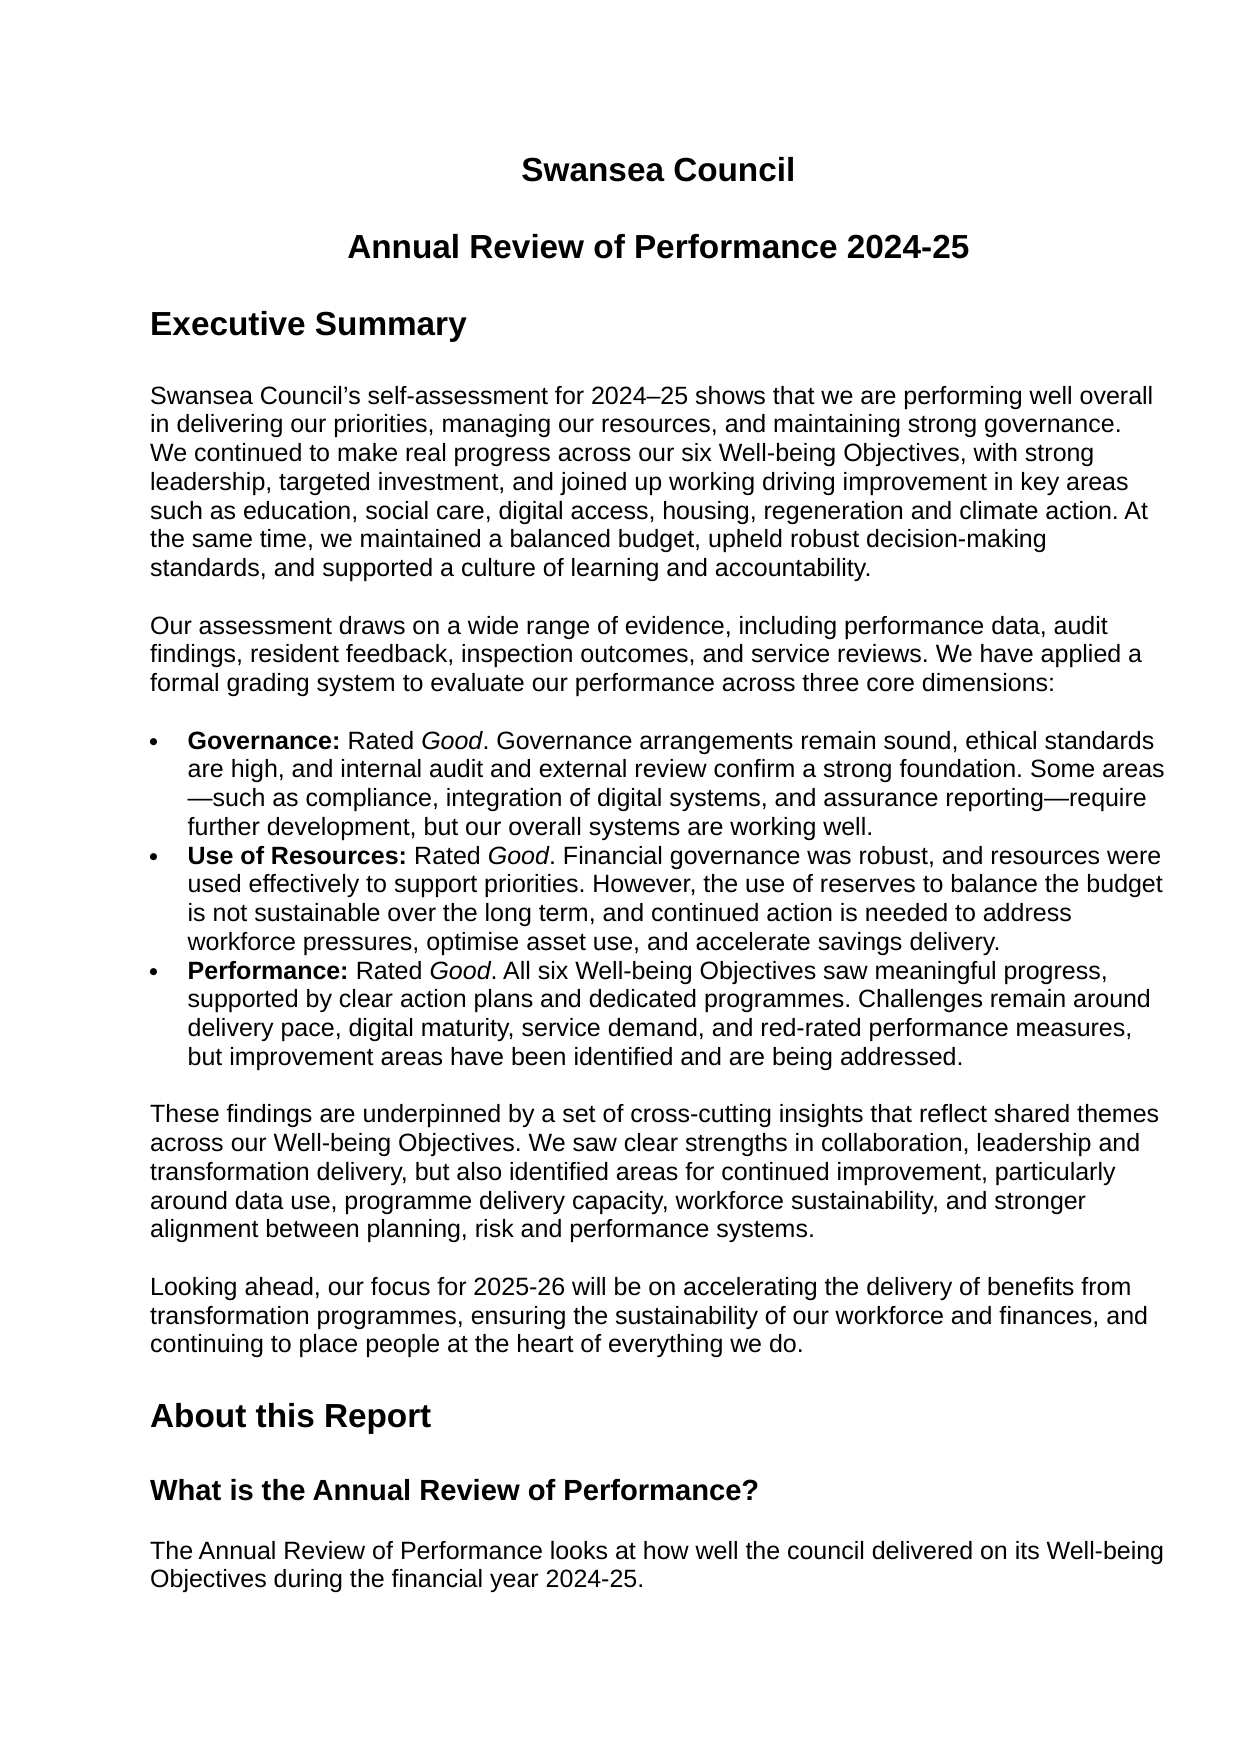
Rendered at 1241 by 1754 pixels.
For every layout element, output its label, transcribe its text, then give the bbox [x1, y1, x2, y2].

list Use of Resources: Rated Good. Financial governance was robust, and resources were used effectively to support priorities. However, the use of reserves to balance the budget is not sustainable over the long term, and continued action is needed to address workforce pressures, optimise asset use, and accelerate savings delivery. [150, 841, 1167, 956]
text These findings are underpinned by a set of cross-cutting insights that reflect shared themes across our Well-being Objectives. We saw clear strengths in collaboration, leadership and transformation delivery, but also identified areas for continued improvement, particularly around data use, programme delivery capacity, workforce sustainability, and stronger alignment between planning, risk and performance systems. [150, 1099, 1167, 1243]
text Our assessment draws on a wide range of evidence, including performance data, audit findings, resident feedback, inspection outcomes, and service reviews. We have applied a formal grading system to evaluate our performance across three core dimensions: [150, 611, 1167, 697]
text Looking ahead, our focus for 2025-26 will be on accelerating the delivery of benefits from transformation programmes, ensuring the sustainability of our workforce and finances, and continuing to place people at the heart of everything we do. [150, 1272, 1167, 1358]
text Swansea Council [150, 150, 1167, 188]
text We continued to make real progress across our six Well-being Objectives, with strong leadership, targeted investment, and joined up working driving improvement in key areas such as education, social care, digital access, housing, regeneration and climate action. At the same time, we maintained a balanced budget, upheld robust decision-making standards, and supported a culture of learning and accountability. [150, 438, 1167, 582]
text The Annual Review of Performance looks at how well the council delivered on its Well-being Objectives during the financial year 2024-25. [150, 1536, 1167, 1593]
list Governance: Rated Good. Governance arrangements remain sound, ethical standards are high, and internal audit and external review confirm a strong foundation. Some areas—such as compliance, integration of digital systems, and assurance reporting—require further development, but our overall systems are working well. [150, 726, 1167, 841]
text Annual Review of Performance 2024-25 [150, 227, 1167, 265]
text About this Report [150, 1397, 1167, 1435]
text Swansea Council’s self-assessment for 2024–25 shows that we are performing well overall in delivering our priorities, managing our resources, and maintaining strong governance. [150, 381, 1167, 438]
text Executive Summary [150, 304, 1167, 342]
list Performance: Rated Good. All six Well-being Objectives saw meaningful progress, supported by clear action plans and dedicated programmes. Challenges remain around delivery pace, digital maturity, service demand, and red-rated performance measures, but improvement areas have been identified and are being addressed. [150, 956, 1167, 1071]
text What is the Annual Review of Performance? [150, 1473, 1167, 1507]
